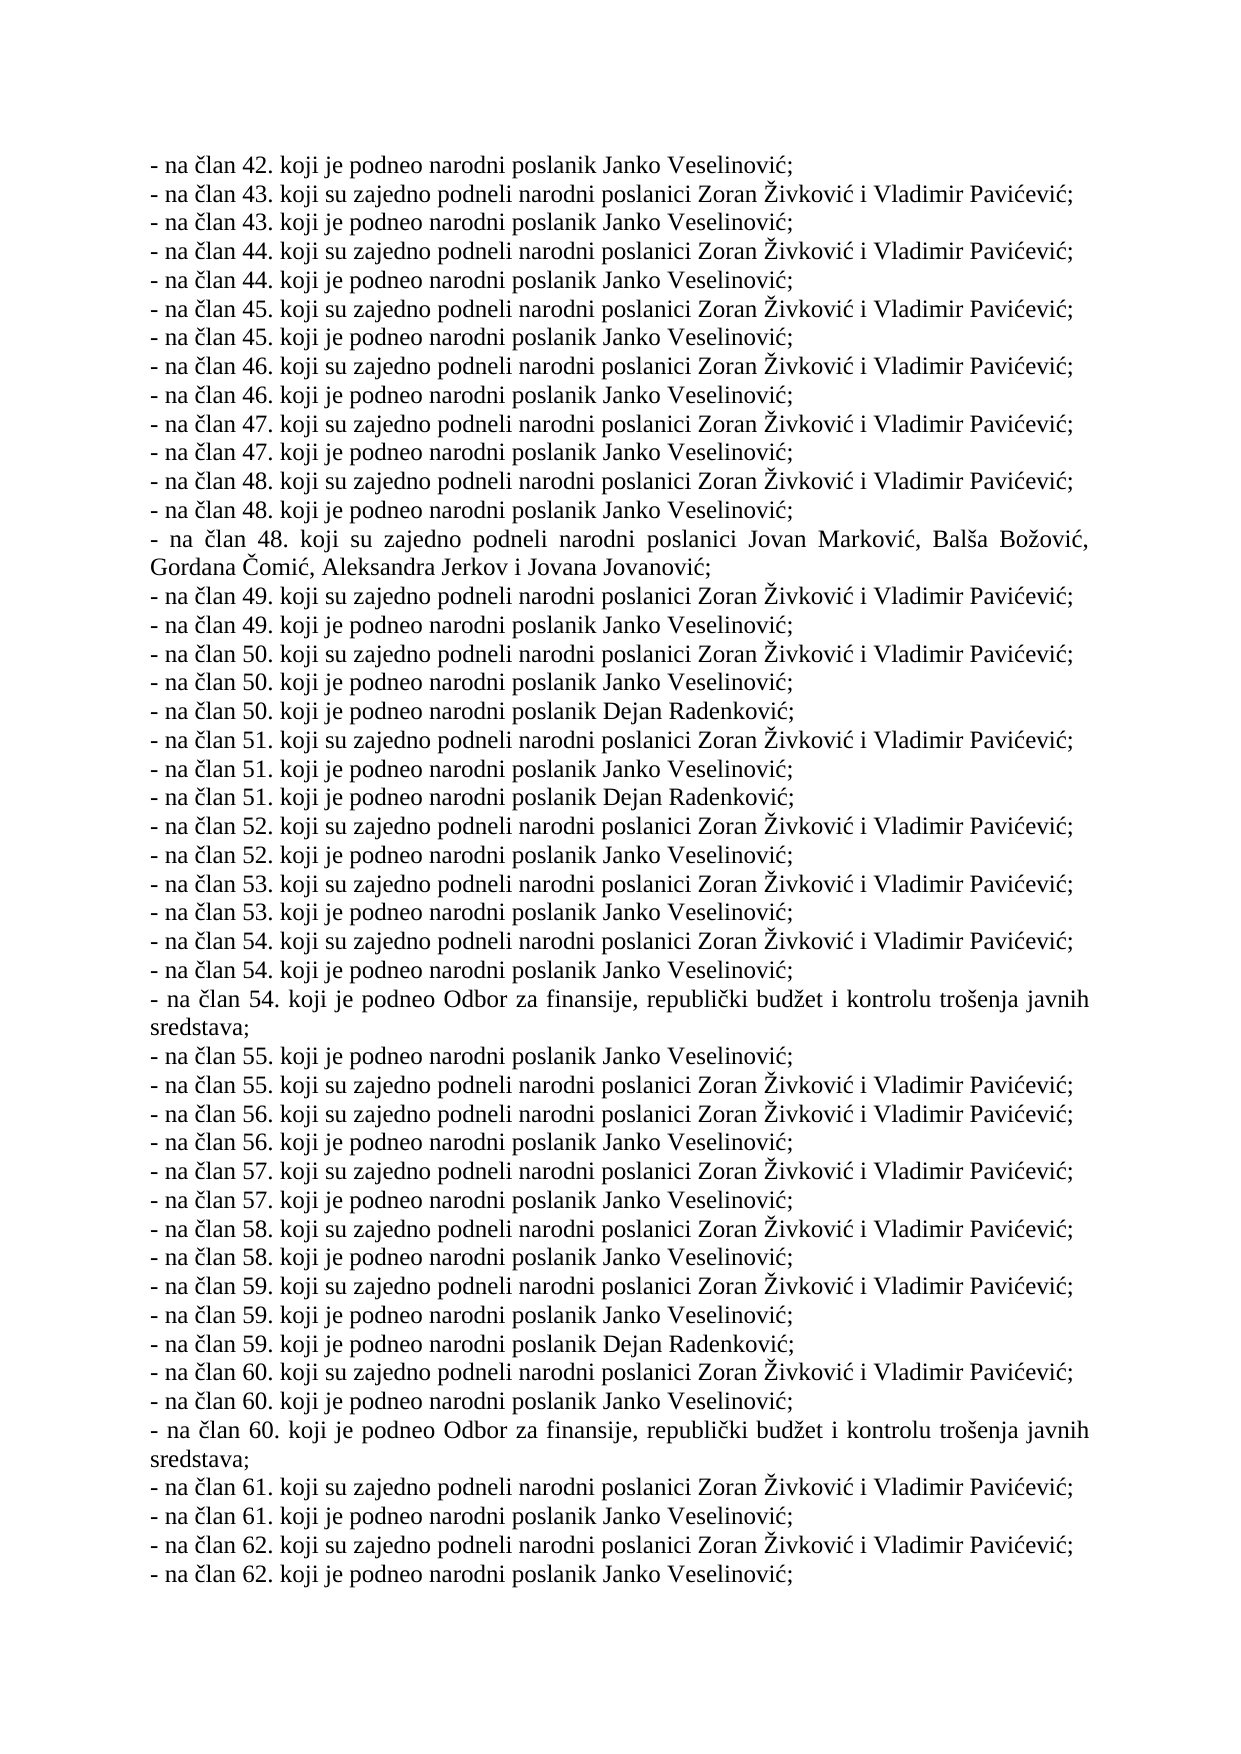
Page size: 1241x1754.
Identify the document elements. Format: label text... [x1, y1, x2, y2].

text - na član 48. koji su zajedno podneli narodni poslanici Zoran Živković i Vladimir Pavićević; [150, 466, 1090, 495]
text - na član 43. koji je podneo narodni poslanik Janko Veselinović; [150, 207, 1090, 236]
text - na član 61. koji je podneo narodni poslanik Janko Veselinović; [150, 1501, 1090, 1530]
text - na član 59. koji je podneo narodni poslanik Dejan Radenković; [150, 1329, 1090, 1357]
text - na član 59. koji je podneo narodni poslanik Janko Veselinović; [150, 1300, 1090, 1329]
text - na član 60. koji su zajedno podneli narodni poslanici Zoran Živković i Vladimir Pavićević; [150, 1357, 1090, 1386]
text - na član 46. koji je podneo narodni poslanik Janko Veselinović; [150, 380, 1090, 409]
text - na član 57. koji su zajedno podneli narodni poslanici Zoran Živković i Vladimir Pavićević; [150, 1156, 1090, 1185]
text - na član 47. koji su zajedno podneli narodni poslanici Zoran Živković i Vladimir Pavićević; [150, 409, 1090, 437]
text - na član 59. koji su zajedno podneli narodni poslanici Zoran Živković i Vladimir Pavićević; [150, 1271, 1090, 1300]
text - na član 54. koji je podneo narodni poslanik Janko Veselinović; [150, 955, 1090, 984]
text - na član 45. koji su zajedno podneli narodni poslanici Zoran Živković i Vladimir Pavićević; [150, 294, 1090, 322]
text - na član 48. koji je podneo narodni poslanik Janko Veselinović; [150, 495, 1090, 524]
text - na član 44. koji je podneo narodni poslanik Janko Veselinović; [150, 265, 1090, 294]
text - na član 44. koji su zajedno podneli narodni poslanici Zoran Živković i Vladimir Pavićević; [150, 236, 1090, 265]
text - na član 49. koji je podneo narodni poslanik Janko Veselinović; [150, 610, 1090, 639]
text - na član 58. koji su zajedno podneli narodni poslanici Zoran Živković i Vladimir Pavićević; [150, 1214, 1090, 1242]
text - na član 52. koji je podneo narodni poslanik Janko Veselinović; [150, 840, 1090, 869]
text - na član 56. koji je podneo narodni poslanik Janko Veselinović; [150, 1127, 1090, 1156]
text - na član 47. koji je podneo narodni poslanik Janko Veselinović; [150, 437, 1090, 466]
text - na član 52. koji su zajedno podneli narodni poslanici Zoran Živković i Vladimir Pavićević; [150, 811, 1090, 840]
text - na član 42. koji je podneo narodni poslanik Janko Veselinović; [150, 150, 1090, 179]
text - na član 60. koji je podneo Odbor za finansije, republički budžet i kontrolu trošenja javnih sredstava; [150, 1415, 1090, 1472]
text - na član 50. koji je podneo narodni poslanik Janko Veselinović; [150, 667, 1090, 696]
text - na član 57. koji je podneo narodni poslanik Janko Veselinović; [150, 1185, 1090, 1214]
text - na član 49. koji su zajedno podneli narodni poslanici Zoran Živković i Vladimir Pavićević; [150, 581, 1090, 610]
text - na član 54. koji su zajedno podneli narodni poslanici Zoran Živković i Vladimir Pavićević; [150, 926, 1090, 955]
text - na član 60. koji je podneo narodni poslanik Janko Veselinović; [150, 1386, 1090, 1415]
text - na član 58. koji je podneo narodni poslanik Janko Veselinović; [150, 1242, 1090, 1271]
text - na član 43. koji su zajedno podneli narodni poslanici Zoran Živković i Vladimir Pavićević; [150, 179, 1090, 207]
text - na član 53. koji je podneo narodni poslanik Janko Veselinović; [150, 897, 1090, 926]
text - na član 46. koji su zajedno podneli narodni poslanici Zoran Živković i Vladimir Pavićević; [150, 351, 1090, 380]
text - na član 51. koji su zajedno podneli narodni poslanici Zoran Živković i Vladimir Pavićević; [150, 725, 1090, 754]
text - na član 55. koji su zajedno podneli narodni poslanici Zoran Živković i Vladimir Pavićević; [150, 1070, 1090, 1099]
text - na član 50. koji je podneo narodni poslanik Dejan Radenković; [150, 696, 1090, 725]
text - na član 61. koji su zajedno podneli narodni poslanici Zoran Živković i Vladimir Pavićević; [150, 1472, 1090, 1501]
text - na član 55. koji je podneo narodni poslanik Janko Veselinović; [150, 1041, 1090, 1070]
text - na član 54. koji je podneo Odbor za finansije, republički budžet i kontrolu trošenja javnih sredstava; [150, 984, 1090, 1041]
text - na član 51. koji je podneo narodni poslanik Dejan Radenković; [150, 782, 1090, 811]
text - na član 48. koji su zajedno podneli narodni poslanici Jovan Marković, Balša Božović, Gordana Čomić, Aleksandra Jerkov i Jovana Jovanović; [150, 524, 1090, 581]
text - na član 53. koji su zajedno podneli narodni poslanici Zoran Živković i Vladimir Pavićević; [150, 869, 1090, 897]
text - na član 56. koji su zajedno podneli narodni poslanici Zoran Živković i Vladimir Pavićević; [150, 1099, 1090, 1127]
text - na član 62. koji su zajedno podneli narodni poslanici Zoran Živković i Vladimir Pavićević; [150, 1530, 1090, 1559]
text - na član 50. koji su zajedno podneli narodni poslanici Zoran Živković i Vladimir Pavićević; [150, 639, 1090, 667]
text - na član 45. koji je podneo narodni poslanik Janko Veselinović; [150, 322, 1090, 351]
text - na član 51. koji je podneo narodni poslanik Janko Veselinović; [150, 754, 1090, 782]
text - na član 62. koji je podneo narodni poslanik Janko Veselinović; [150, 1559, 1090, 1587]
